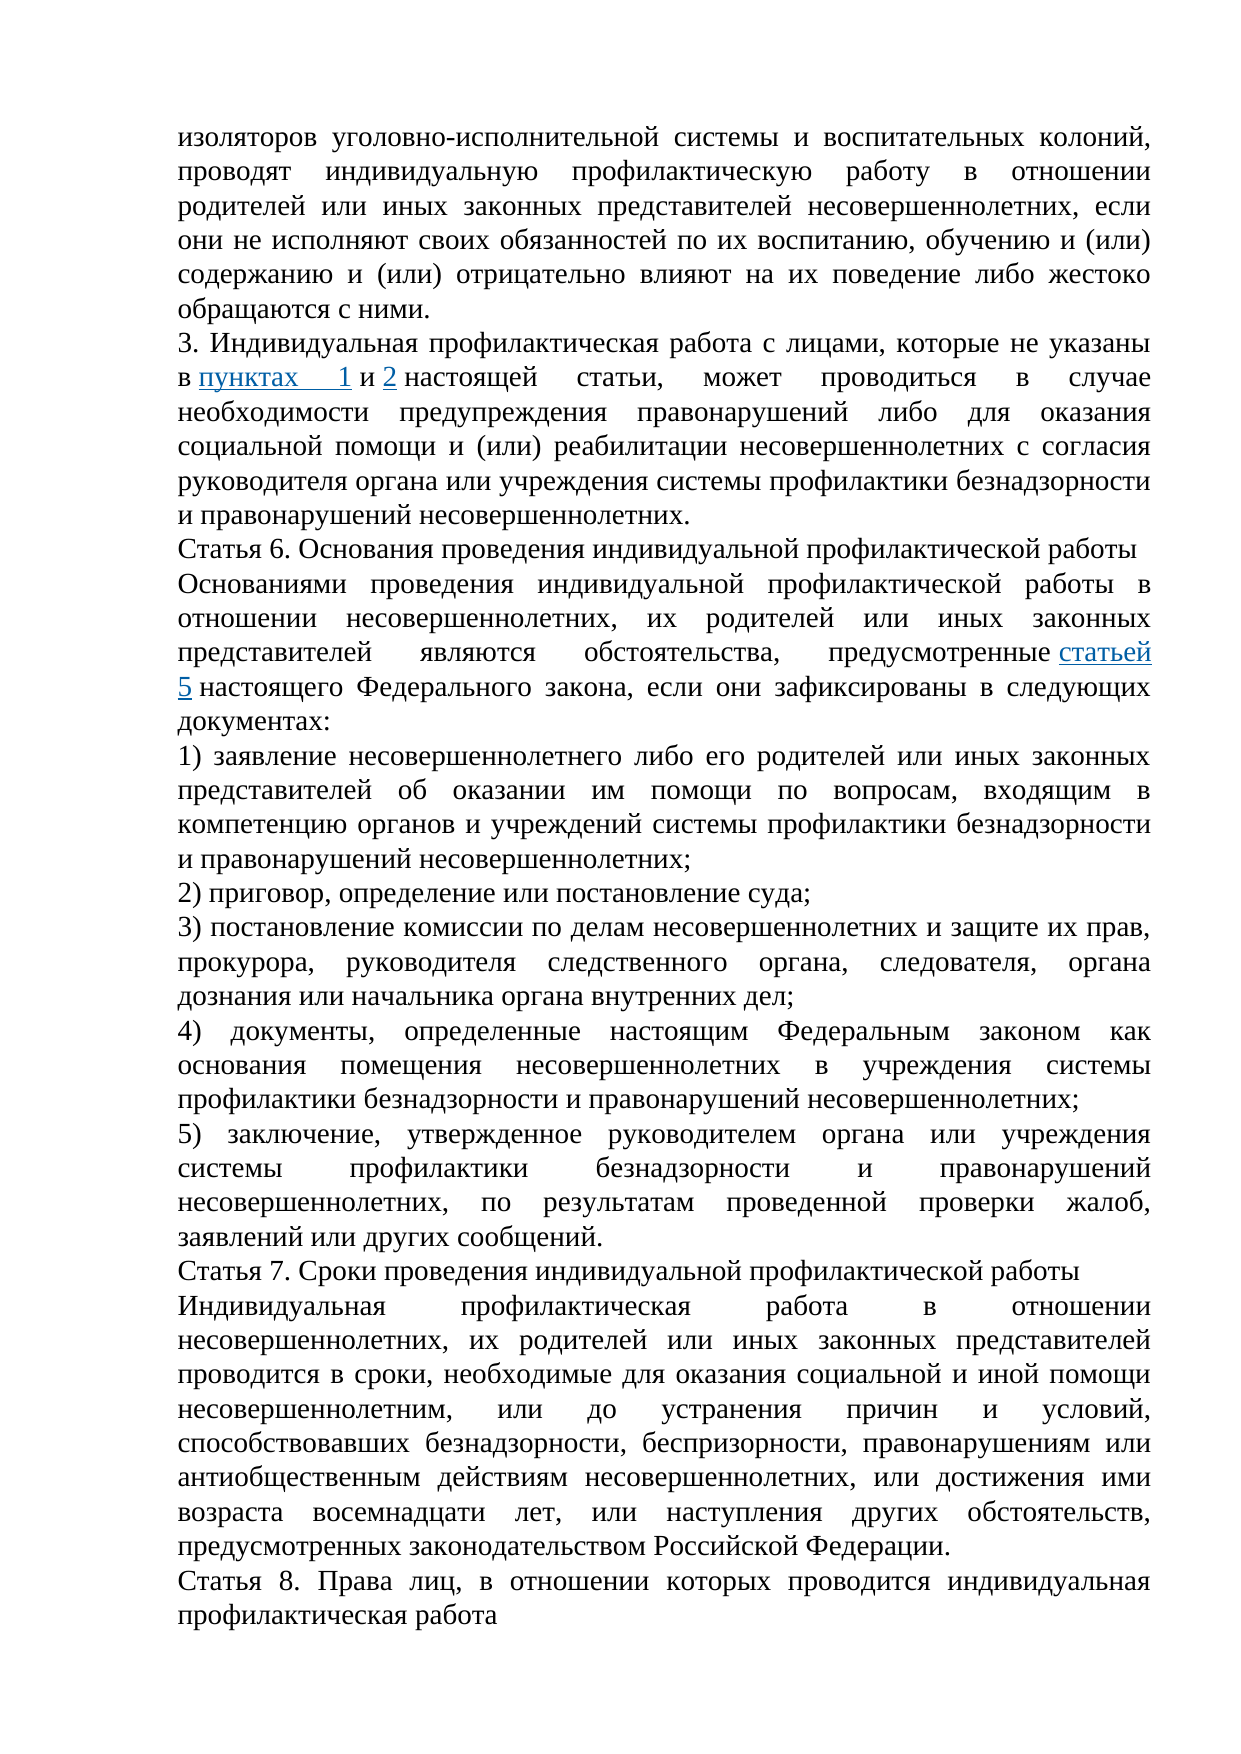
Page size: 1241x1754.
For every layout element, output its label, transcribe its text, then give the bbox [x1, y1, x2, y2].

text 4) документы, определенные настоящим Федеральным законом как основания помещения несовершеннолетних в учреждения системы профилактики безнадзорности и правонарушений несовершеннолетних; [177, 1012, 1152, 1115]
text 5) заключение, утвержденное руководителем органа или учреждения системы профилактики безнадзорности и правонарушений несовершеннолетних, по результатам проведенной проверки жалоб, заявлений или других сообщений. [177, 1115, 1152, 1252]
text Основаниями проведения индивидуальной профилактической работы в отношении несовершеннолетних, их родителей или иных законных представителей являются обстоятельства, предусмотренные статьей 5 настоящего Федерального закона, если они зафиксированы в следующих документах: [177, 565, 1152, 737]
text 2) приговор, определение или постановление суда; [177, 874, 1152, 909]
text Статья 6. Основания проведения индивидуальной профилактической работы [177, 531, 1152, 565]
text Индивидуальная профилактическая работа в отношении несовершеннолетних, их родителей или иных законных представителей проводится в сроки, необходимые для оказания социальной и иной помощи несовершеннолетним, или до устранения причин и условий, способствовавших безнадзорности, беспризорности, правонарушениям или антиобщественным действиям несовершеннолетних, или достижения ими возраста восемнадцати лет, или наступления других обстоятельств, предусмотренных законодательством Российской Федерации. [177, 1287, 1152, 1562]
text Статья 7. Сроки проведения индивидуальной профилактической работы [177, 1252, 1152, 1287]
text 3. Индивидуальная профилактическая работа с лицами, которые не указаны в пунктах 1 и 2 настоящей статьи, может проводиться в случае необходимости предупреждения правонарушений либо для оказания социальной помощи и (или) реабилитации несовершеннолетних с согласия руководителя органа или учреждения системы профилактики безнадзорности и правонарушений несовершеннолетних. [177, 324, 1152, 531]
text 3) постановление комиссии по делам несовершеннолетних и защите их прав, прокурора, руководителя следственного органа, следователя, органа дознания или начальника органа внутренних дел; [177, 909, 1152, 1012]
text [177, 118, 1152, 324]
text 1) заявление несовершеннолетнего либо его родителей или иных законных представителей об оказании им помощи по вопросам, входящим в компетенцию органов и учреждений системы профилактики безнадзорности и правонарушений несовершеннолетних; [177, 737, 1152, 874]
text Статья 8. Права лиц, в отношении которых проводится индивидуальная профилактическая работа [177, 1562, 1152, 1631]
